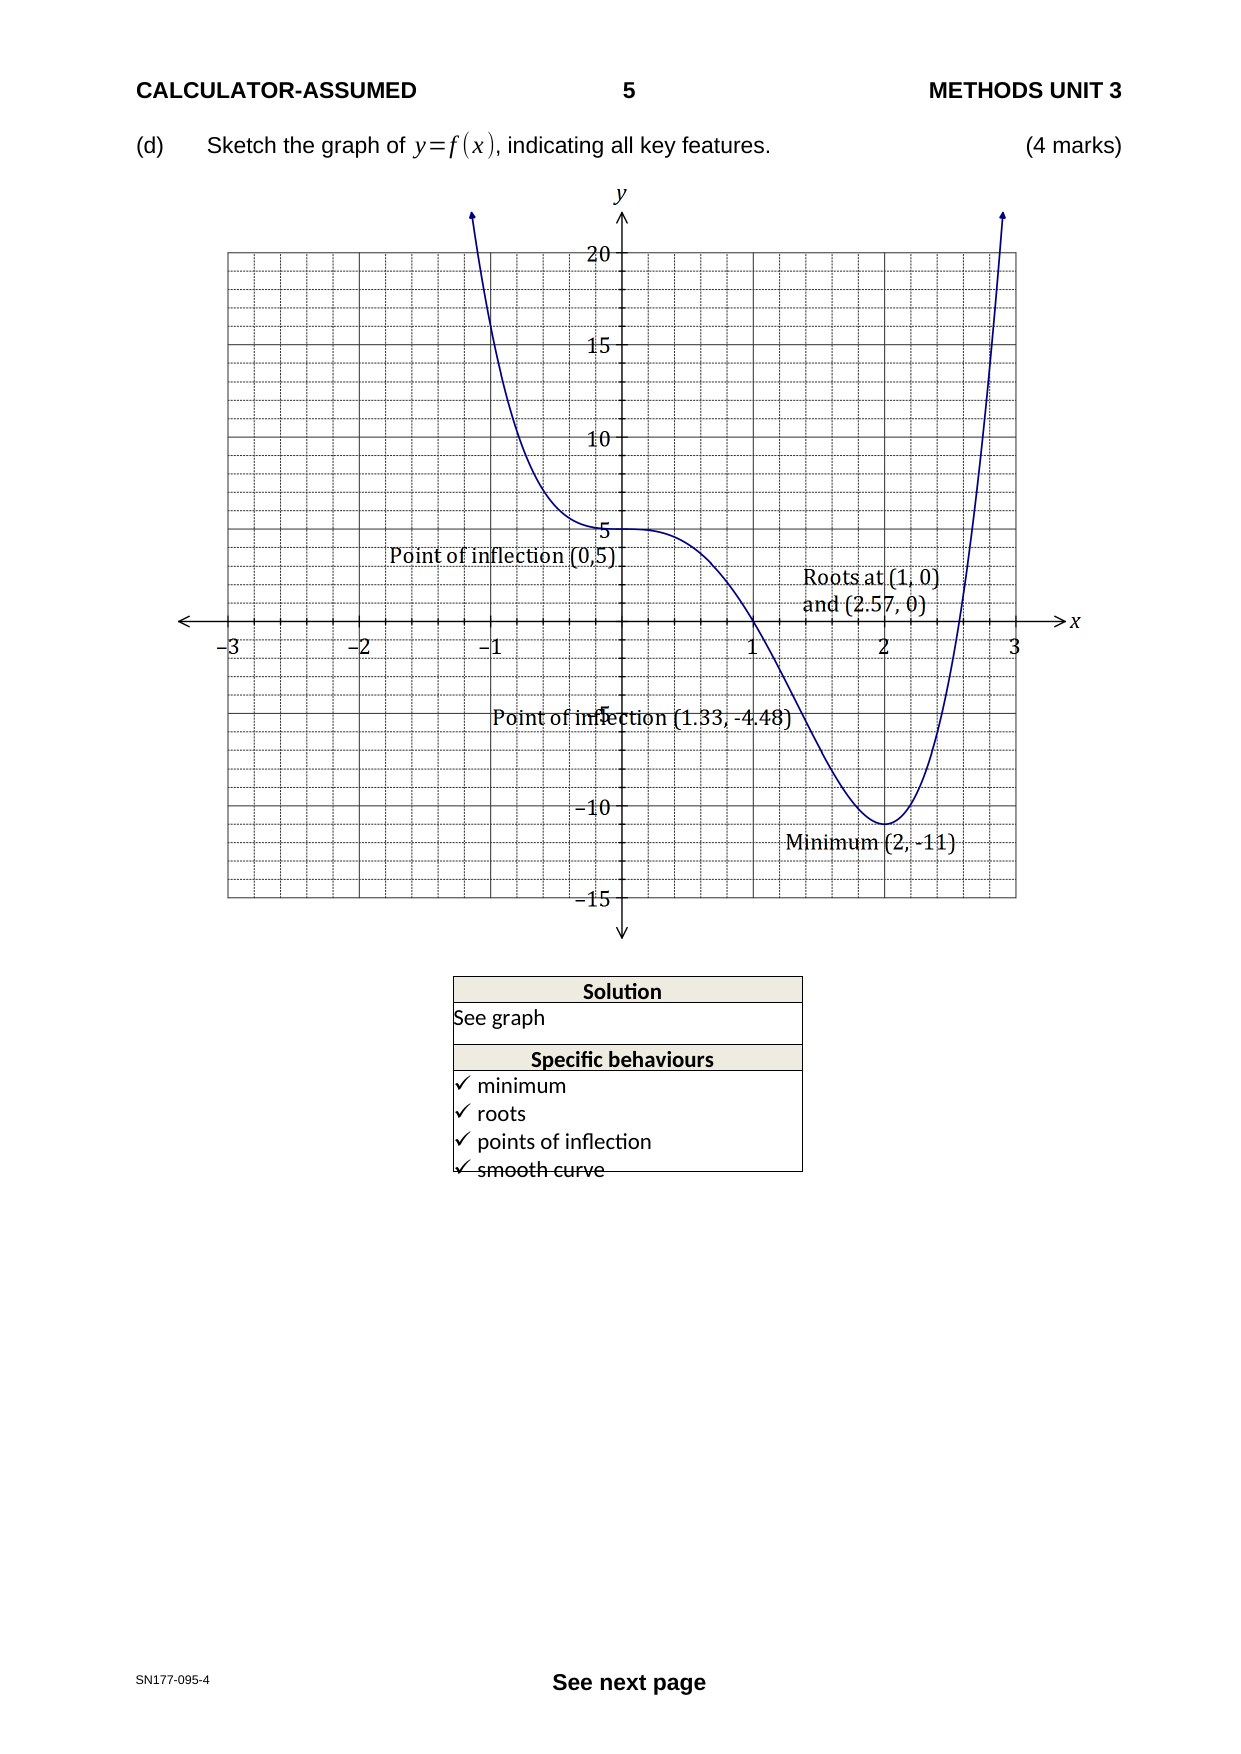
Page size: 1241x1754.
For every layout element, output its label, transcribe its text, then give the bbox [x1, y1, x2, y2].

text (d) Sketch the graph of , indicating all key features. (4 marks) [136, 130, 1122, 160]
picture [175, 186, 1083, 941]
